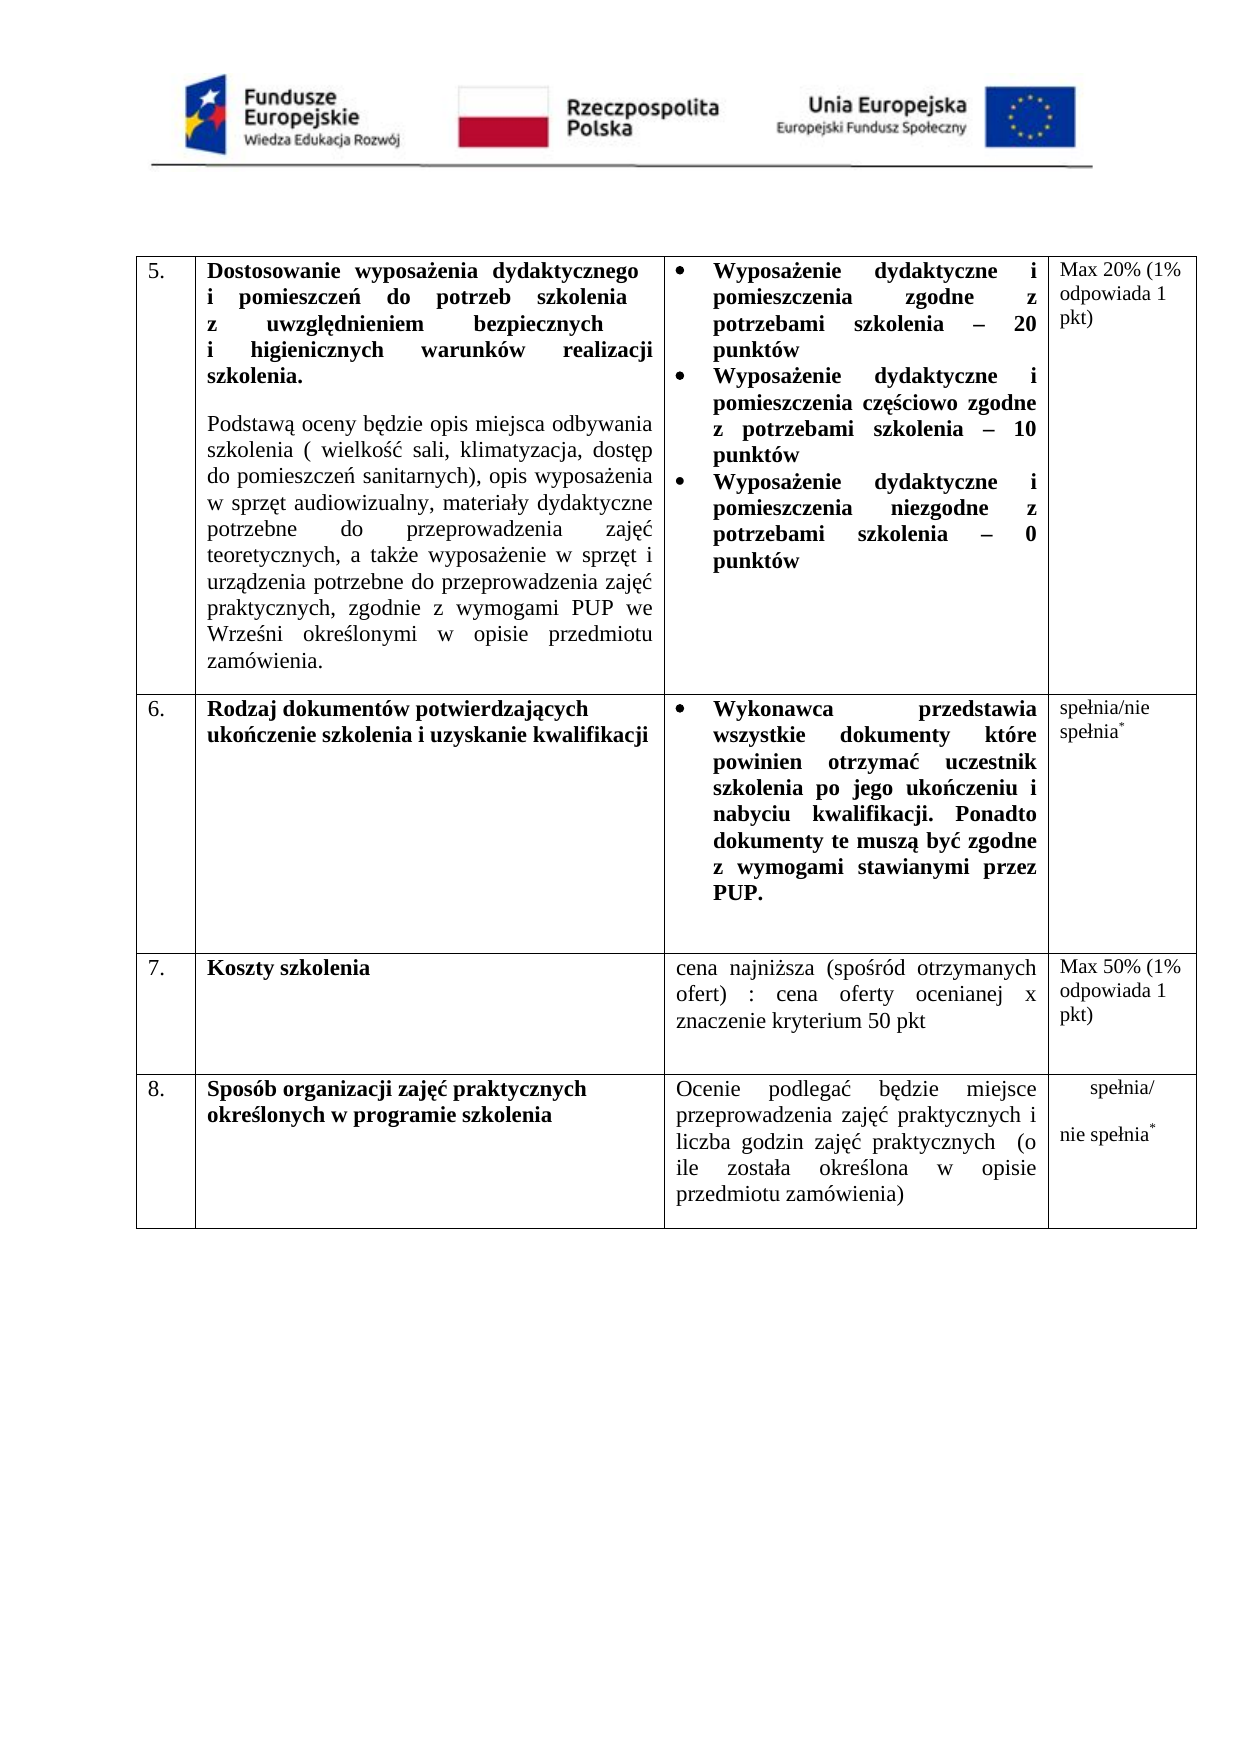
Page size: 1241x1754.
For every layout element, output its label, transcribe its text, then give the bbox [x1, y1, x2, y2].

table_cell Ocenie podlegać będzie miejsce przeprowadzenia zajęć praktycznych i liczba godzin zajęć praktycznych (o ile została określona w opisie przedmiotu zamówienia) [665, 1075, 1048, 1228]
table_cell Max 20% (1% odpowiada 1 pkt) [1049, 257, 1196, 694]
table_cell 5. [137, 257, 195, 694]
table_cell Koszty szkolenia [196, 954, 664, 1074]
table_cell Sposób organizacji zajęć praktycznych określonych w programie szkolenia [196, 1075, 664, 1228]
table_cell Max 50% (1% odpowiada 1 pkt) [1049, 954, 1196, 1074]
table_cell spełnia/nie spełnia* [1049, 695, 1196, 953]
table_cell 7. [137, 954, 195, 1074]
table_cell Wykonawca przedstawia wszystkie dokumenty które powinien otrzymać uczestnik szkolenia po jego ukończeniu i nabyciu kwalifikacji. Ponadto dokumenty te muszą być zgodne z wymogami stawianymi przez PUP. [665, 695, 1048, 953]
table_cell Rodzaj dokumentów potwierdzających ukończenie szkolenia i uzyskanie kwalifikacji [196, 695, 664, 953]
picture [147, 73, 1093, 172]
table_cell Dostosowanie wyposażenia dydaktycznego i pomieszczeń do potrzeb szkolenia z uwzględnieniem bezpiecznych i higienicznych warunków realizacji szkolenia. Podstawą oceny będzie opis miejsca odbywania szkolenia ( wielkość sali, klimatyzacja, dostęp do pomieszczeń sanitarnych), opis wyposażenia w sprzęt audiowizualny, materiały dydaktyczne potrzebne do przeprowadzenia zajęć teoretycznych, a także wyposażenie w sprzęt i urządzenia potrzebne do przeprowadzenia zajęć praktycznych, zgodnie z wymogami PUP we Wrześni określonymi w opisie przedmiotu zamówienia. [196, 257, 664, 694]
table_cell cena najniższa (spośród otrzymanych ofert) : cena oferty ocenianej x znaczenie kryterium 50 pkt [665, 954, 1048, 1074]
table_cell 8. [137, 1075, 195, 1228]
table_cell 6. [137, 695, 195, 953]
table_cell spełnia/ nie spełnia* [1049, 1075, 1196, 1228]
table_cell Wyposażenie dydaktyczne i pomieszczenia zgodne z potrzebami szkolenia – 20 punktów Wyposażenie dydaktyczne i pomieszczenia częściowo zgodne z potrzebami szkolenia – 10 punktów Wyposażenie dydaktyczne i pomieszczenia niezgodne z potrzebami szkolenia – 0 punktów [665, 257, 1048, 694]
